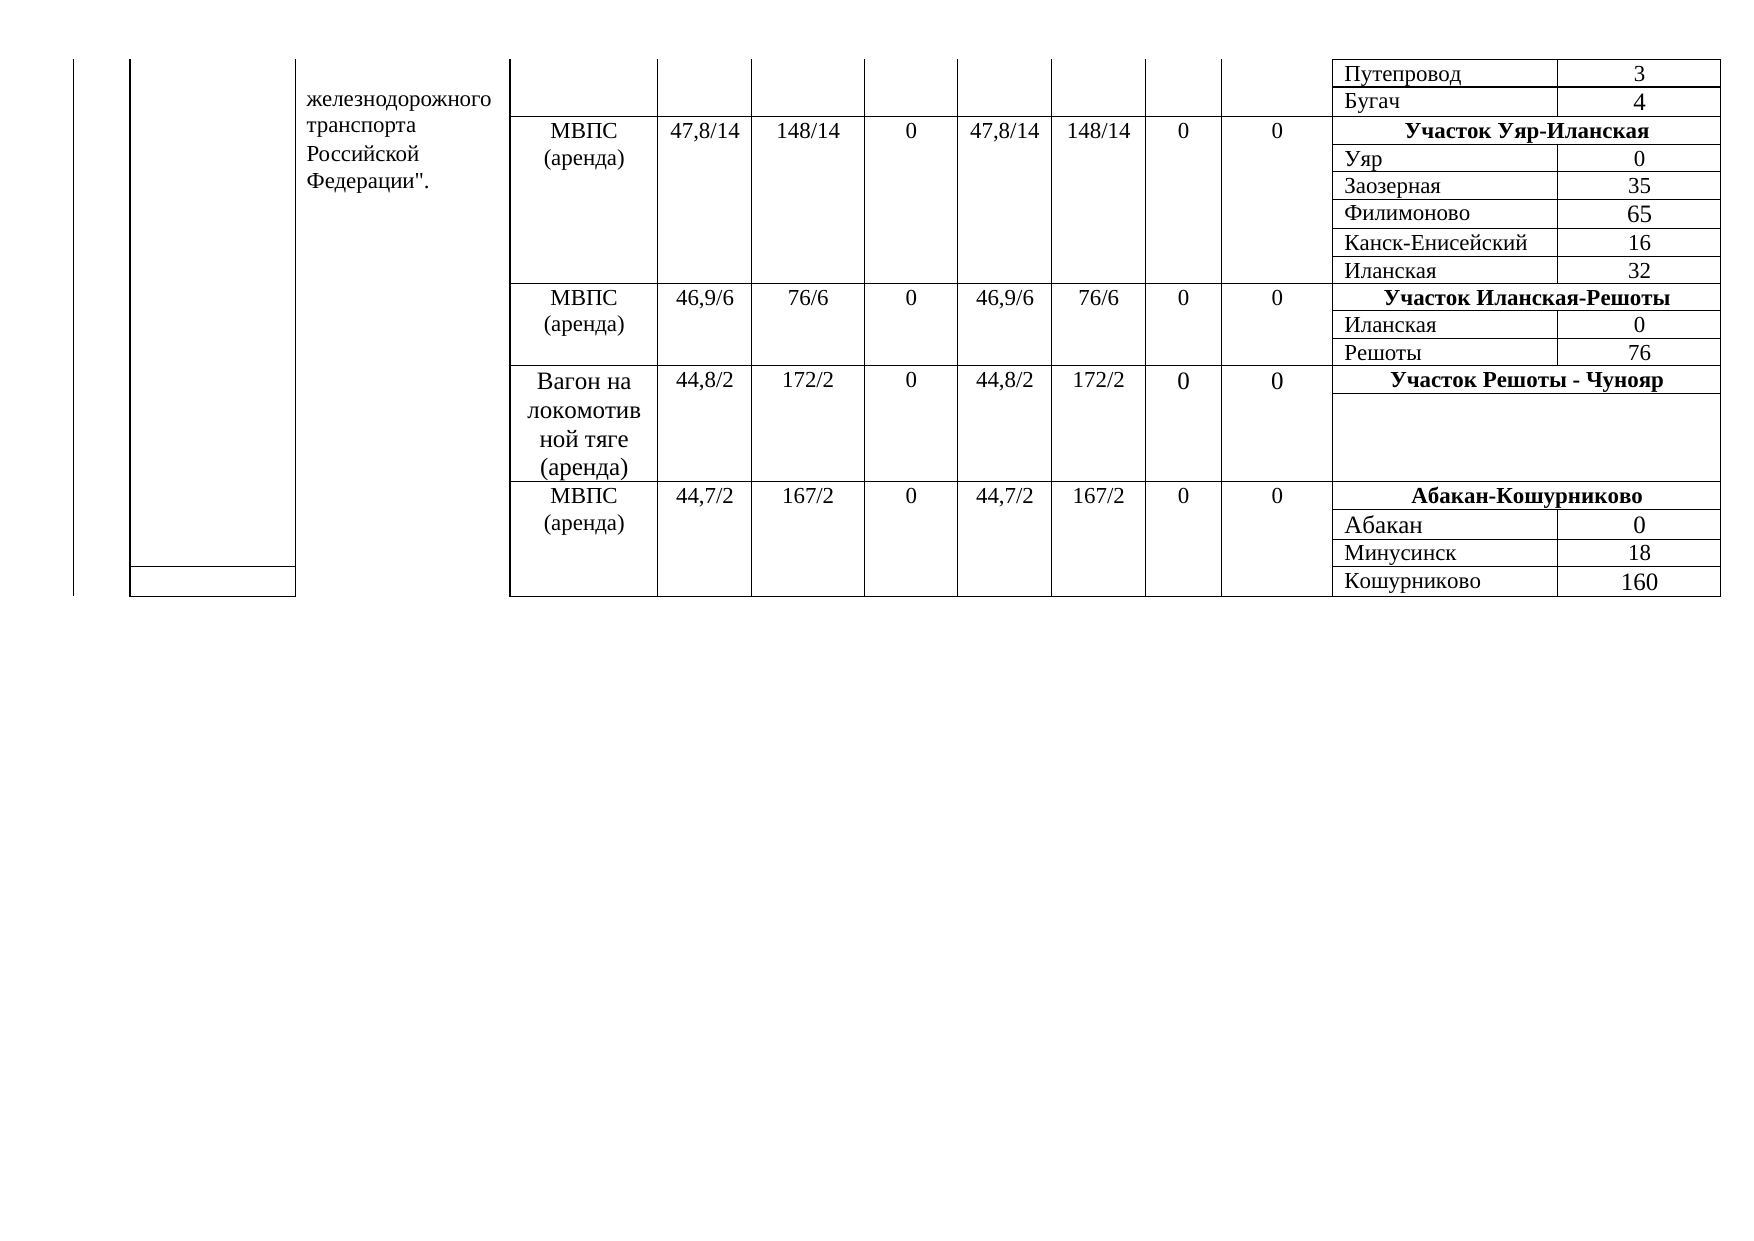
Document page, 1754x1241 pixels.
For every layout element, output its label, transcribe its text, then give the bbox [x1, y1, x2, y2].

table_cell 0 [1222, 117, 1332, 283]
table_cell 172/2 [1052, 366, 1145, 481]
table_cell 32 [1558, 257, 1720, 283]
table_cell 0 [1558, 311, 1720, 338]
table_cell Канск-Енисейский [1333, 229, 1557, 256]
table_cell Решоты [1333, 339, 1557, 365]
table_cell Иланская [1333, 257, 1557, 283]
table_cell Участок Уяр-Иланская [1333, 117, 1720, 144]
table_cell 0 [1146, 284, 1221, 365]
table_cell 0 [1558, 510, 1720, 538]
table_cell Кошурниково [1333, 567, 1557, 596]
table_cell 0 [1146, 366, 1221, 481]
table_cell 0 [865, 482, 957, 596]
table_cell Путепровод [1333, 60, 1557, 86]
table_cell 0 [1558, 145, 1720, 171]
table_cell 44,7/2 [958, 482, 1051, 596]
table_cell Абакан-Кошурниково [1333, 482, 1720, 509]
table_cell 76/6 [752, 284, 864, 365]
table_cell 148/14 [1052, 117, 1145, 283]
table_cell Иланская [1333, 311, 1557, 338]
table_cell 167/2 [1052, 482, 1145, 596]
table_cell 0 [865, 366, 957, 481]
table_cell 0 [1222, 366, 1332, 481]
table_cell 65 [1558, 200, 1720, 228]
table_cell Бугач [1333, 88, 1557, 116]
table_cell Минусинск [1333, 540, 1557, 566]
table_cell 44,8/2 [658, 366, 751, 481]
table_cell Вагон на локомотивной тяге (аренда) [511, 366, 657, 481]
table_cell 0 [1222, 284, 1332, 365]
table_cell 167/2 [752, 482, 864, 596]
table_cell 4 [1558, 88, 1720, 116]
table_cell [131, 567, 295, 596]
table_cell Участок Решоты - Чунояр [1333, 366, 1720, 393]
table_cell 47,8/14 [958, 117, 1051, 283]
table_cell 0 [865, 284, 957, 365]
table_cell 160 [1558, 567, 1720, 596]
table_cell 0 [1146, 117, 1221, 283]
table_cell 47,8/14 [658, 117, 751, 283]
table_cell Уяр [1333, 145, 1557, 171]
table_cell 172/2 [752, 366, 864, 481]
table_cell 76/6 [1052, 284, 1145, 365]
table_cell 18 [1558, 540, 1720, 566]
table_cell 0 [1146, 482, 1221, 596]
table_cell 3 [1558, 60, 1720, 86]
table_cell 46,9/6 [958, 284, 1051, 365]
table_cell Филимоново [1333, 200, 1557, 228]
table_cell 35 [1558, 172, 1720, 198]
table_cell Абакан [1333, 510, 1557, 538]
table_cell Участок Иланская-Решоты [1333, 284, 1720, 310]
table_cell [1333, 394, 1720, 481]
table_cell 16 [1558, 229, 1720, 256]
table_cell 46,9/6 [658, 284, 751, 365]
table_cell 44,8/2 [958, 366, 1051, 481]
table_cell 76 [1558, 339, 1720, 365]
table_cell 148/14 [752, 117, 864, 283]
table_cell МВПС (аренда) [511, 284, 657, 365]
table_cell 0 [865, 117, 957, 283]
table_cell 44,7/2 [658, 482, 751, 596]
table_cell МВПС (аренда) [511, 117, 657, 283]
table_cell Заозерная [1333, 172, 1557, 198]
table_cell МВПС (аренда) [511, 482, 657, 596]
table_cell 0 [1222, 482, 1332, 596]
